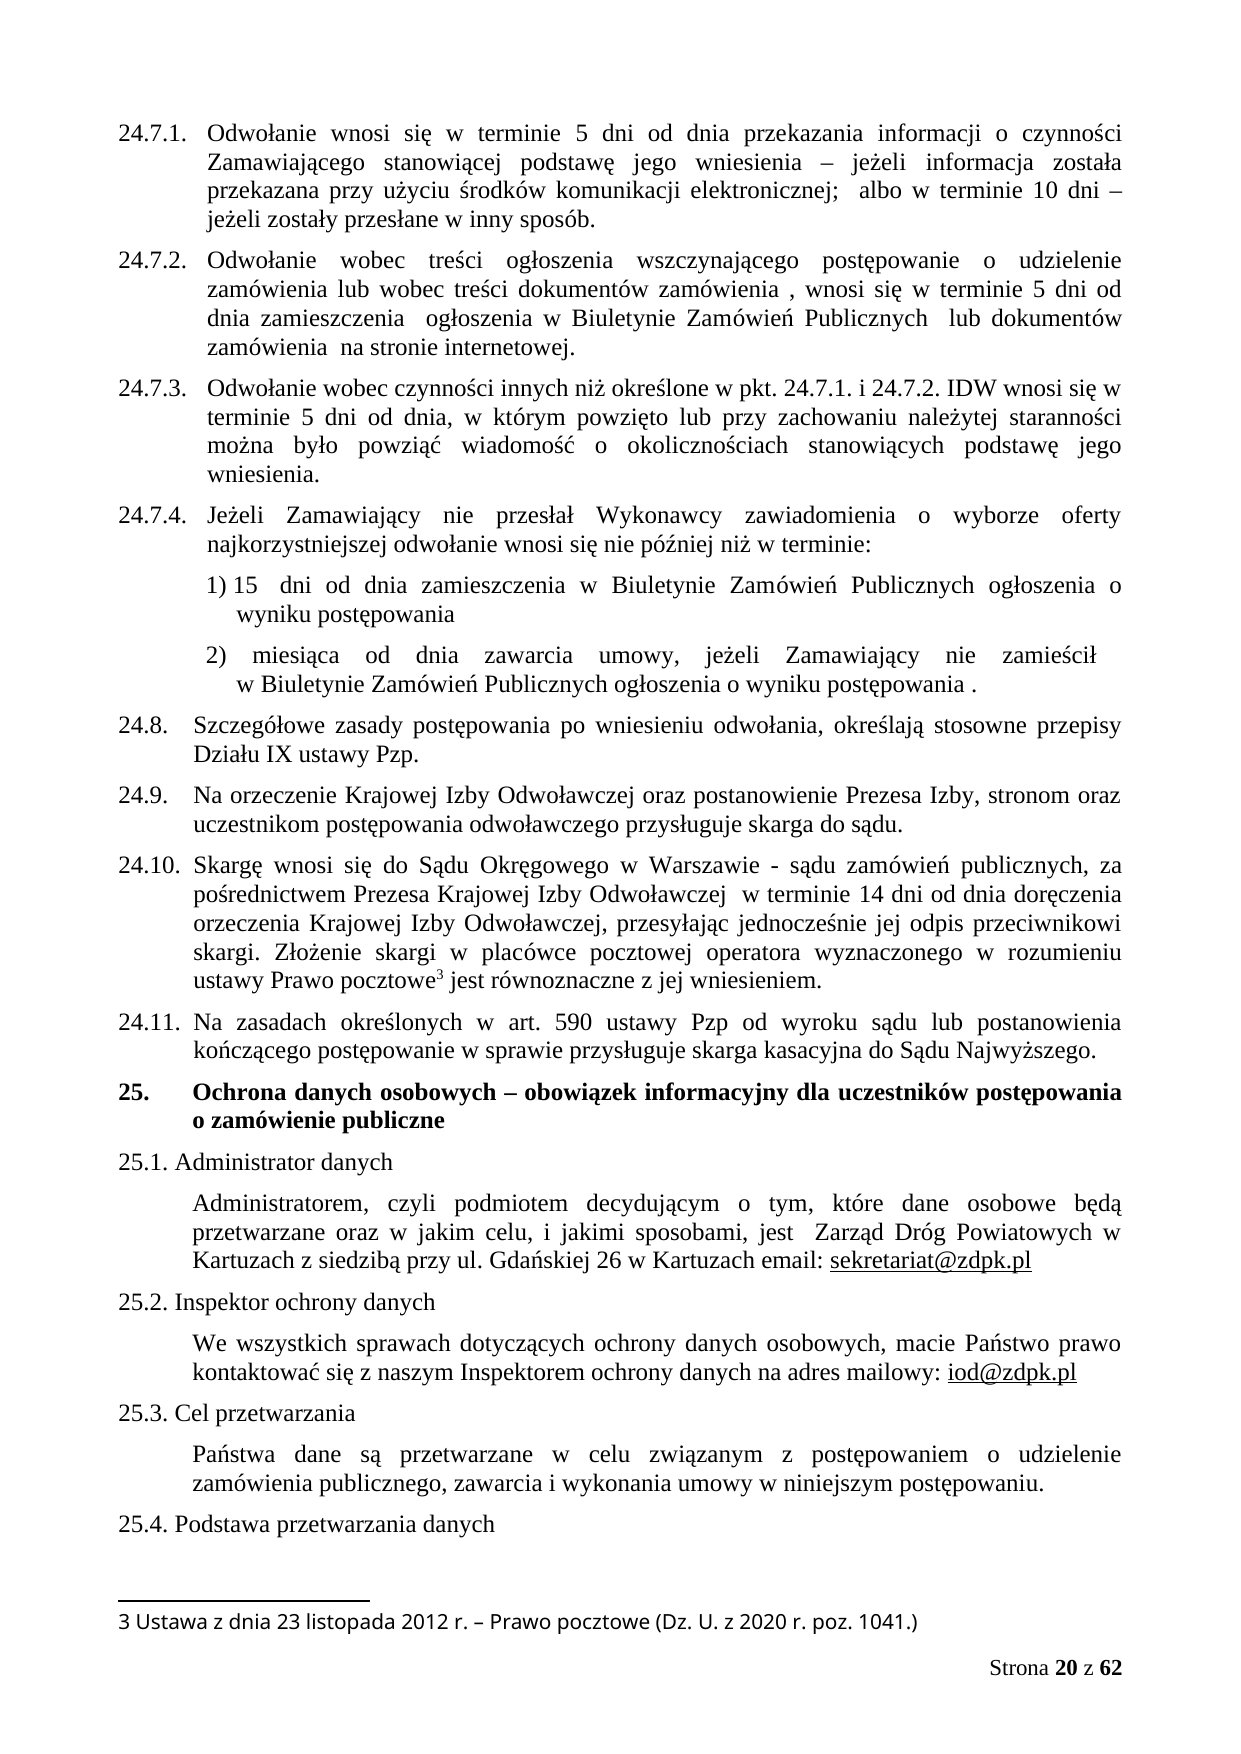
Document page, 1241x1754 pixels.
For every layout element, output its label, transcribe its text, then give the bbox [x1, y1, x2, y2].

list Państwa dane są przetwarzane w celu związanym z postępowaniem o udzielenie zamówienia publicznego, zawarcia i wykonania umowy w niniejszym postępowaniu. [192, 1439, 1122, 1497]
text 24.11. Na zasadach określonych w art. 590 ustawy Pzp od wyroku sądu lub postanowienia kończącego postępowanie w sprawie przysługuje skarga kasacyjna do Sądu Najwyższego. [118, 1007, 1122, 1064]
text 24.9. Na orzeczenie Krajowej Izby Odwoławczej oraz postanowienie Prezesa Izby, stronom oraz uczestnikom postępowania odwoławczego przysługuje skarga do sądu. [118, 781, 1122, 838]
text 25.2. Inspektor ochrony danych [118, 1287, 1122, 1316]
text 24.7.3. Odwołanie wobec czynności innych niż określone w pkt. 24.7.1. i 24.7.2. IDW wnosi się w terminie 5 dni od dnia, w którym powzięto lub przy zachowaniu należytej staranności można było powziąć wiadomość o okolicznościach stanowiących podstawę jego wniesienia. [118, 373, 1122, 488]
list 25.3. Cel przetwarzania [118, 1398, 1122, 1427]
text We wszystkich sprawach dotyczących ochrony danych osobowych, macie Państwo prawo kontaktować się z naszym Inspektorem ochrony danych na adres mailowy: iod@zdpk.pl [192, 1328, 1122, 1386]
text 24.7.1. Odwołanie wnosi się w terminie 5 dni od dnia przekazania informacji o czynności Zamawiającego stanowiącej podstawę jego wniesienia – jeżeli informacja została przekazana przy użyciu środków komunikacji elektronicznej; albo w terminie 10 dni – jeżeli zostały przesłane w inny sposób. [118, 118, 1122, 233]
text 1) 15 dni od dnia zamieszczenia w Biuletynie Zamówień Publicznych ogłoszenia o wyniku postępowania [206, 571, 1122, 628]
text 24.10. Skargę wnosi się do Sądu Okręgowego w Warszawie - sądu zamówień publicznych, za pośrednictwem Prezesa Krajowej Izby Odwoławczej w terminie 14 dni od dnia doręczenia orzeczenia Krajowej Izby Odwoławczej, przesyłając jednocześnie jej odpis przeciwnikowi skargi. Złożenie skargi w placówce pocztowej operatora wyznaczonego w rozumieniu ustawy Prawo pocztowe jest równoznaczne z jej wniesieniem. [118, 851, 1122, 994]
text 25.1. Administrator danych [118, 1147, 1122, 1176]
text 24.8. Szczegółowe zasady postępowania po wniesieniu odwołania, określają stosowne przepisy Działu IX ustawy Pzp. [118, 711, 1122, 768]
text 25. Ochrona danych osobowych – obowiązek informacyjny dla uczestników postępowania o zamówienie publiczne [118, 1077, 1122, 1134]
text 24.7.2. Odwołanie wobec treści ogłoszenia wszczynającego postępowanie o udzielenie zamówienia lub wobec treści dokumentów zamówienia , wnosi się w terminie 5 dni od dnia zamieszczenia ogłoszenia w Biuletynie Zamówień Publicznych lub dokumentów zamówienia na stronie internetowej. [118, 246, 1122, 361]
list 25.4. Podstawa przetwarzania danych [118, 1509, 1122, 1538]
text 24.7.4. Jeżeli Zamawiający nie przesłał Wykonawcy zawiadomienia o wyborze oferty najkorzystniejszej odwołanie wnosi się nie później niż w terminie: [118, 501, 1122, 558]
text 2) miesiąca od dnia zawarcia umowy, jeżeli Zamawiający nie zamieścił w Biuletynie Zamówień Publicznych ogłoszenia o wyniku postępowania . [206, 641, 1122, 698]
text Administratorem, czyli podmiotem decydującym o tym, które dane osobowe będą przetwarzane oraz w jakim celu, i jakimi sposobami, jest Zarząd Dróg Powiatowych w Kartuzach z siedzibą przy ul. Gdańskiej 26 w Kartuzach email: sekretariat@zdpk.pl [192, 1188, 1122, 1274]
